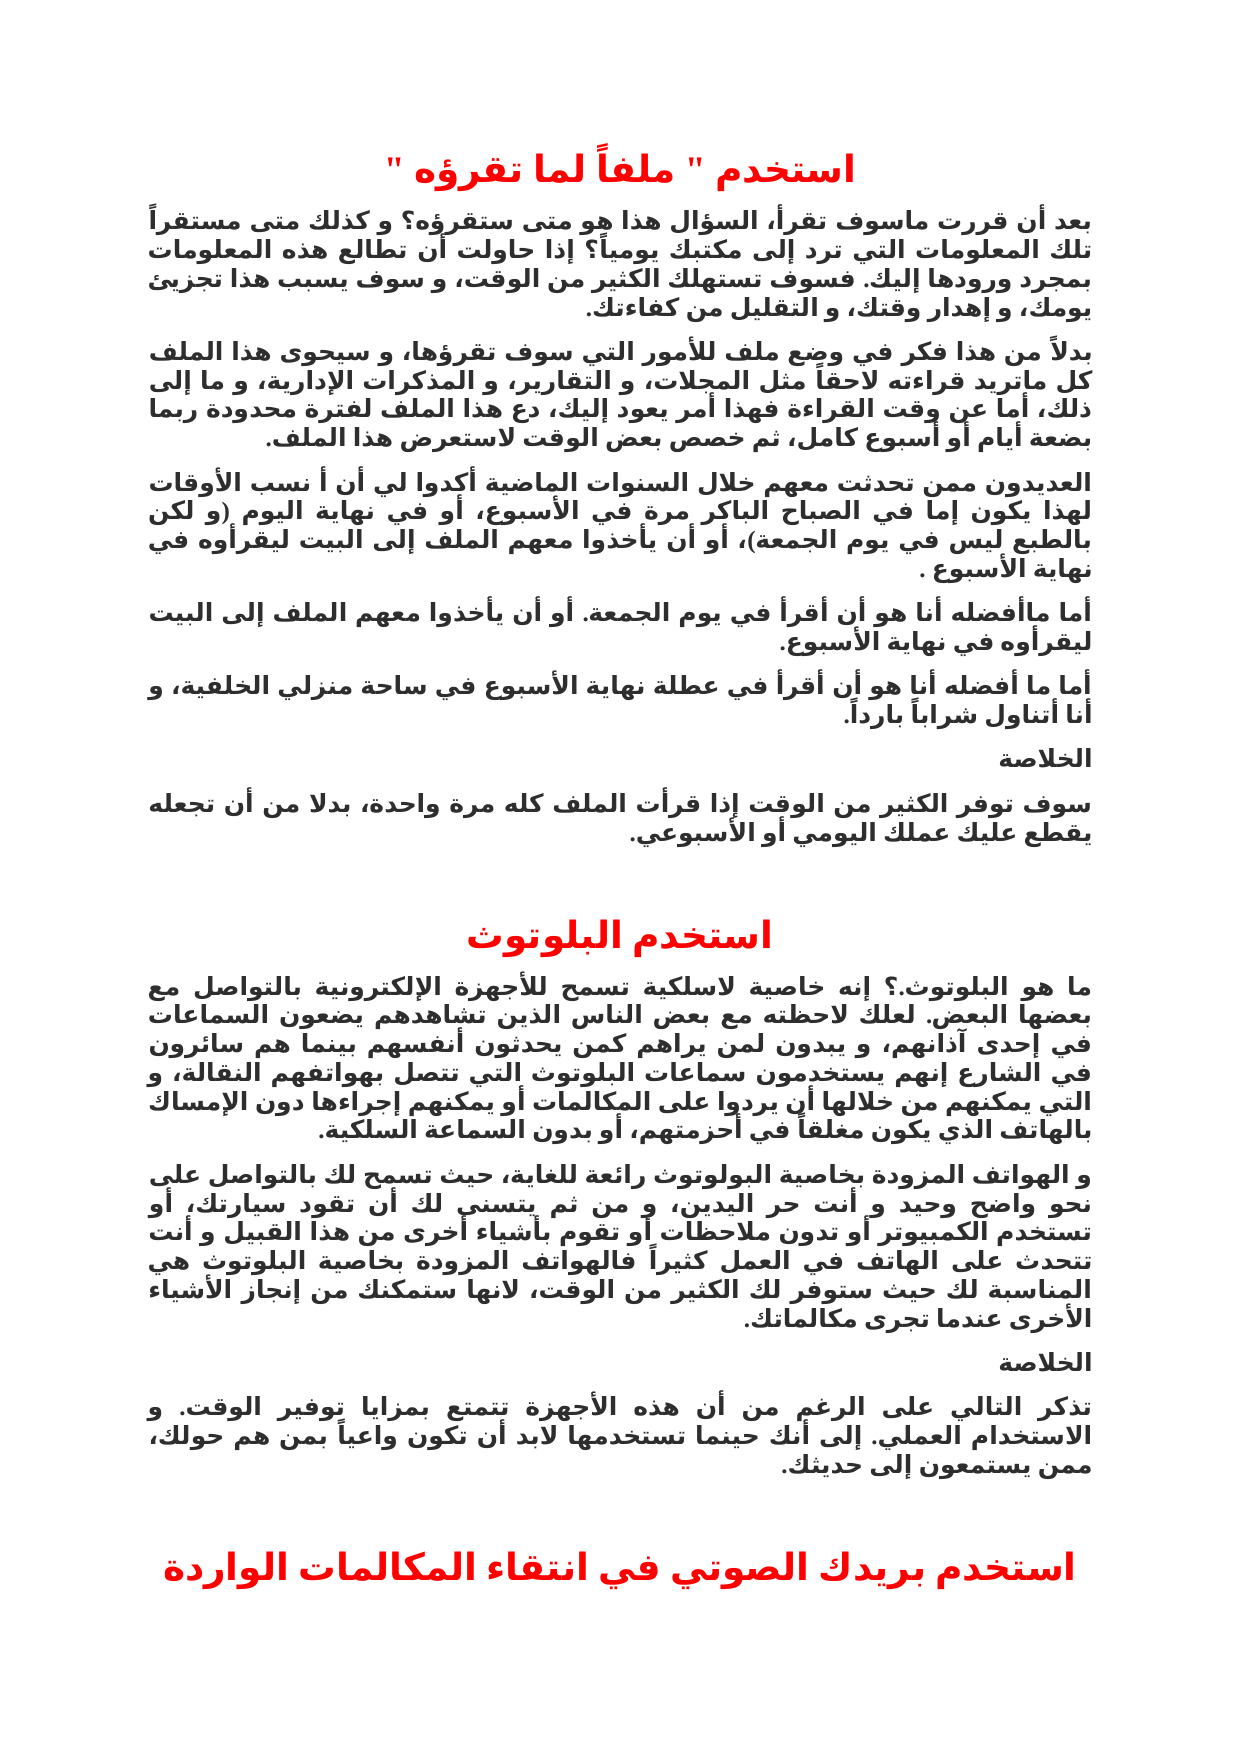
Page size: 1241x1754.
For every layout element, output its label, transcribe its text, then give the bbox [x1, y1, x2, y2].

text سوف توفر الكثير من الوقت إذا قرأت الملف كله مرة واحدة، بدلا من أن تجعله يقطع عليك عملك اليومي أو الأسبوعي. [148, 789, 1093, 846]
text بعد أن قررت ماسوف تقرأ، السؤال هذا هو متى ستقرؤه؟ و كذلك متى مستقراً تلك المعلومات التي ترد إلى مكتبك يومياً؟ إذا حاولت أن تطالع هذه المعلومات بمجرد ورودها إليك. فسوف تستهلك الكثير من الوقت، و سوف يسبب هذا تجزيئ يومك، و إهدار وقتك، و التقليل من كفاءتك. [148, 206, 1093, 321]
text بدلاً من هذا فكر في وضع ملف للأمور التي سوف تقرؤها، و سيحوى هذا الملف كل ماتريد قراءته لاحقاً مثل المجلات، و التقارير، و المذكرات الإدارية، و ما إلى ذلك، أما عن وقت القراءة فهذا أمر يعود إليك، دع هذا الملف لفترة محدودة ربما بضعة أيام أو أسبوع كامل، ثم خصص بعض الوقت لاستعرض هذا الملف. [148, 337, 1093, 452]
text استخدم " ملفاً لما تقرؤه " [148, 148, 1093, 191]
text الخلاصة [148, 1348, 1093, 1377]
text الخلاصة [148, 744, 1093, 773]
text تذكر التالي على الرغم من أن هذه الأجهزة تتمتع بمزايا توفير الوقت. و الاستخدام العملي. إلى أنك حينما تستخدمها لابد أن تكون واعياً بمن هم حولك، ممن يستمعون إلى حديثك. [148, 1392, 1093, 1479]
text العديدون ممن تحدثت معهم خلال السنوات الماضية أكدوا لي أن أ نسب الأوقات لهذا يكون إما في الصباح الباكر مرة في الأسبوع، أو في نهاية اليوم (و لكن بالطبع ليس في يوم الجمعة)، أو أن يأخذوا معهم الملف إلى البيت ليقرأوه في نهاية الأسبوع . [148, 468, 1093, 583]
text أما ماأفضله أنا هو أن أقرأ في يوم الجمعة. أو أن يأخذوا معهم الملف إلى البيت ليقرأوه في نهاية الأسبوع. [148, 598, 1093, 656]
text استخدم البلوتوث [148, 913, 1093, 956]
text و الهواتف المزودة بخاصية البولوتوث رائعة للغاية، حيث تسمح لك بالتواصل على نحو واضح وحيد و أنت حر اليدين، و من ثم يتسنى لك أن تقود سيارتك، أو تستخدم الكمبيوتر أو تدون ملاحظات أو تقوم بأشياء أخرى من هذا القبيل و أنت تتحدث على الهاتف في العمل كثيراً فالهواتف المزودة بخاصية البلوتوث هي المناسبة لك حيث ستوفر لك الكثير من الوقت، لانها ستمكنك من إنجاز الأشياء الأخرى عندما تجرى مكالماتك. [148, 1160, 1093, 1332]
text استخدم بريدك الصوتي في انتقاء المكالمات الواردة [148, 1545, 1093, 1588]
text أما ما أفضله أنا هو أن أقرأ في عطلة نهاية الأسبوع في ساحة منزلي الخلفية، و أنا أتناول شراباً بارداً. [148, 671, 1093, 729]
text ما هو البلوتوث.؟ إنه خاصية لاسلكية تسمح للأجهزة الإلكترونية بالتواصل مع بعضها البعض. لعلك لاحظته مع بعض الناس الذين تشاهدهم يضعون السماعات في إحدى آذانهم، و يبدون لمن يراهم كمن يحدثون أنفسهم بينما هم سائرون في الشارع إنهم يستخدمون سماعات البلوتوث التي تتصل بهواتفهم النقالة، و التي يمكنهم من خلالها أن يردوا على المكالمات أو يمكنهم إجراءها دون الإمساك بالهاتف الذي يكون مغلقاً في أحزمتهم، أو بدون السماعة السلكية. [148, 972, 1093, 1144]
